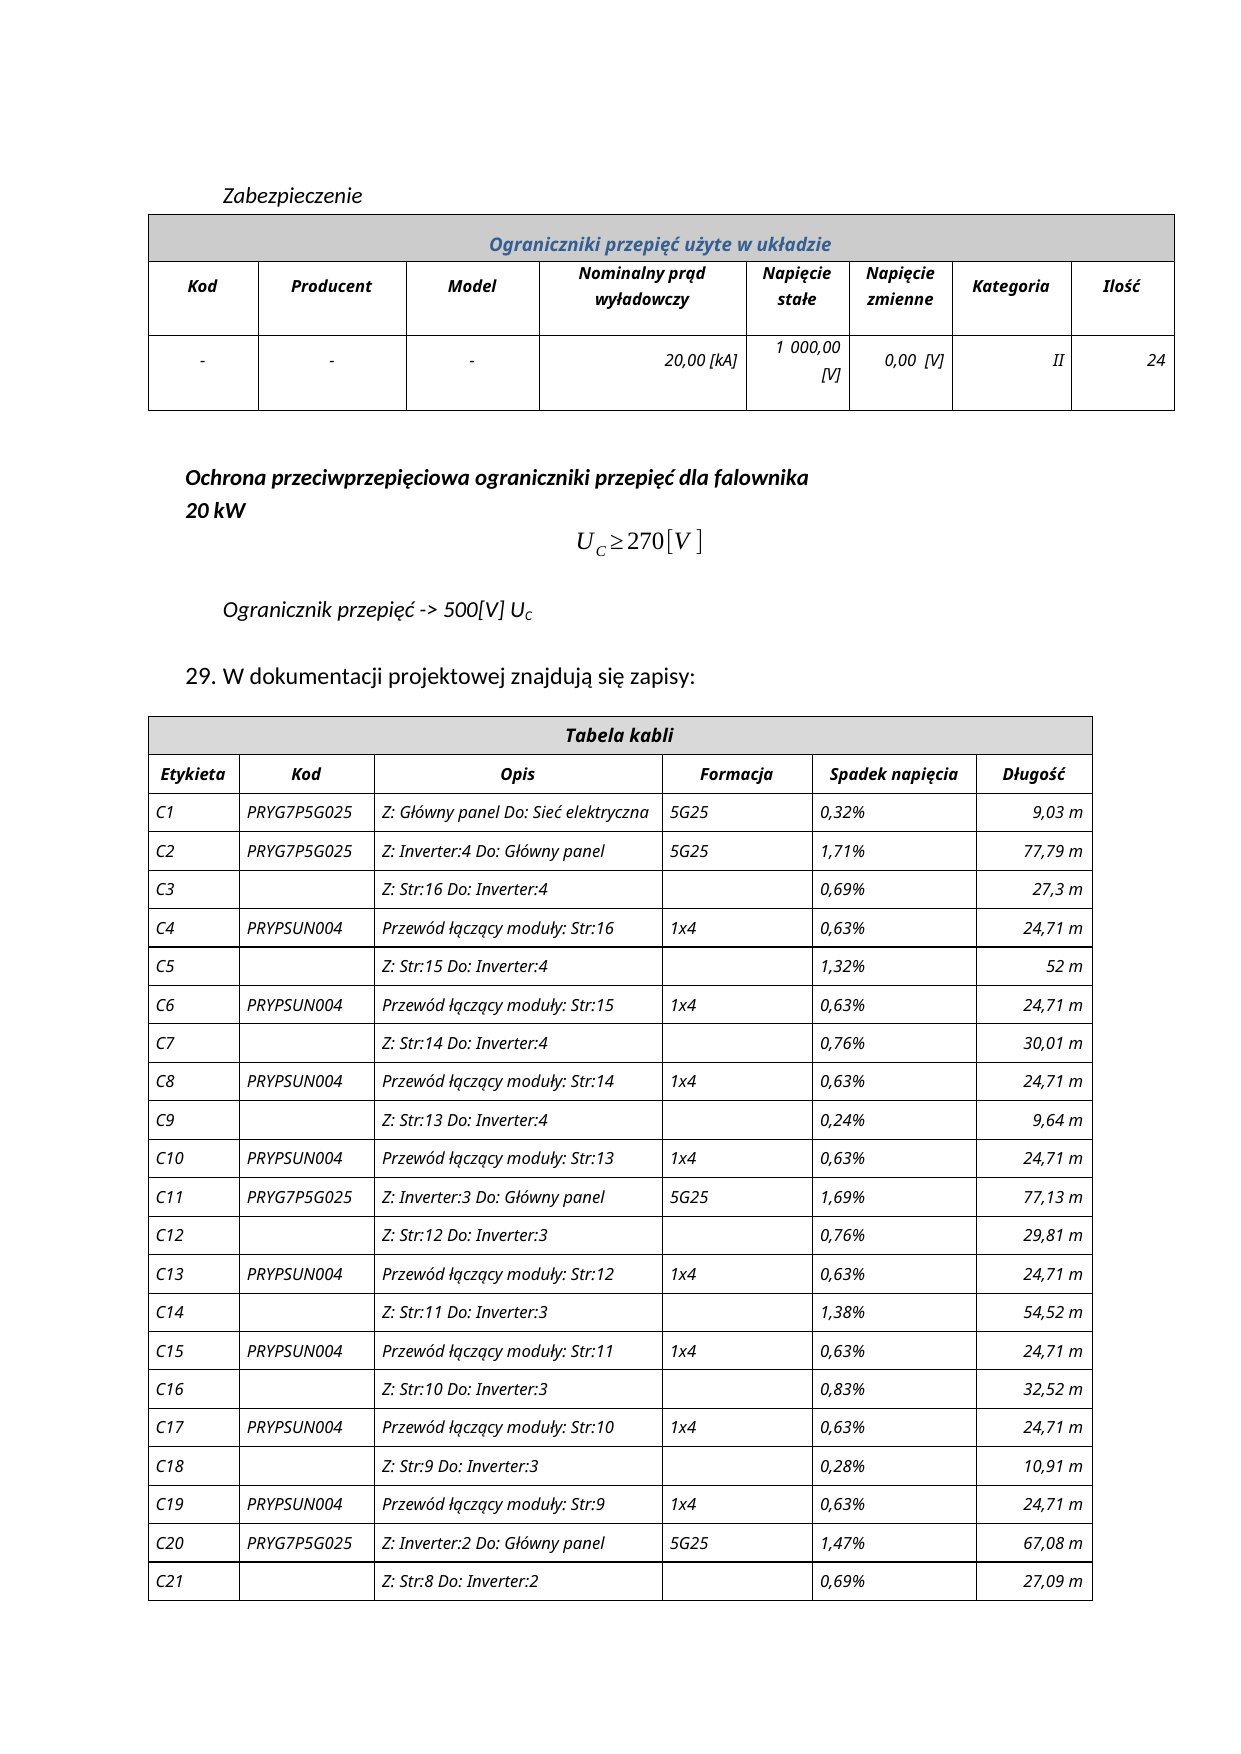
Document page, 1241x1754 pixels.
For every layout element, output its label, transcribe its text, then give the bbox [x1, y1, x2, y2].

table_cell C3 [149, 871, 239, 908]
table_cell Z: Str:13 Do: Inverter:4 [375, 1101, 662, 1139]
table_cell 10,91 m [977, 1447, 1092, 1484]
table_cell C7 [149, 1024, 239, 1062]
table_cell [663, 1024, 812, 1062]
table_header Tabela kabli [149, 717, 1092, 754]
table_cell PRYG7P5G025 [240, 794, 374, 831]
table_cell PRYPSUN004 [240, 1140, 374, 1177]
table_cell 0,63% [813, 1409, 976, 1446]
table_cell Przewód łączący moduły: Str:14 [375, 1063, 662, 1100]
table_cell 1,38% [813, 1294, 976, 1331]
table_cell Kod [149, 262, 258, 335]
table_cell 1,32% [813, 948, 976, 985]
table_cell Przewód łączący moduły: Str:13 [375, 1140, 662, 1177]
table_cell Z: Główny panel Do: Sieć elektryczna [375, 794, 662, 831]
table_cell II [953, 336, 1071, 409]
table_cell PRYPSUN004 [240, 1063, 374, 1100]
table_cell C6 [149, 986, 239, 1023]
table_cell 0,63% [813, 1332, 976, 1369]
table_cell C18 [149, 1447, 239, 1484]
table_cell 27,09 m [977, 1563, 1092, 1600]
table_cell [240, 1024, 374, 1062]
table_cell Przewód łączący moduły: Str:10 [375, 1409, 662, 1446]
table_cell 0,28% [813, 1447, 976, 1484]
table_cell 24,71 m [977, 1063, 1092, 1100]
table_cell 24,71 m [977, 1255, 1092, 1292]
table_cell 27,3 m [977, 871, 1092, 908]
table_cell 1,71% [813, 832, 976, 869]
table_cell 0,83% [813, 1370, 976, 1408]
table_cell 0,63% [813, 1140, 976, 1177]
table_cell 77,13 m [977, 1178, 1092, 1216]
table_cell [663, 948, 812, 985]
table_cell Napięcie stałe [747, 262, 849, 335]
table_cell 0,00 [V] [850, 336, 952, 409]
table_cell C1 [149, 794, 239, 831]
table_cell C2 [149, 832, 239, 869]
table_cell C19 [149, 1486, 239, 1523]
table_cell Etykieta [149, 755, 239, 793]
table_cell 0,76% [813, 1024, 976, 1062]
table_cell Z: Str:15 Do: Inverter:4 [375, 948, 662, 985]
table_cell 32,52 m [977, 1370, 1092, 1408]
table_cell Przewód łączący moduły: Str:15 [375, 986, 662, 1023]
table_cell Ilość [1072, 262, 1174, 335]
table_cell [663, 1294, 812, 1331]
table_cell [663, 871, 812, 908]
table_cell Nominalny prąd wyładowczy [540, 262, 746, 335]
table_cell 0,69% [813, 871, 976, 908]
table_cell PRYG7P5G025 [240, 1524, 374, 1561]
table_cell C17 [149, 1409, 239, 1446]
table_cell PRYPSUN004 [240, 1409, 374, 1446]
table_cell 20,00 [kA] [540, 336, 746, 409]
table_cell Z: Str:11 Do: Inverter:3 [375, 1294, 662, 1331]
table_cell [240, 948, 374, 985]
table_cell 24,71 m [977, 1409, 1092, 1446]
table_cell Z: Inverter:3 Do: Główny panel [375, 1178, 662, 1216]
table_cell 5G25 [663, 832, 812, 869]
table_cell Kategoria [953, 262, 1071, 335]
table_cell [240, 871, 374, 908]
table_cell C20 [149, 1524, 239, 1561]
table_cell 5G25 [663, 1524, 812, 1561]
table_cell C13 [149, 1255, 239, 1292]
table_cell 0,63% [813, 1486, 976, 1523]
table_cell [663, 1563, 812, 1600]
table_cell C8 [149, 1063, 239, 1100]
table_cell [240, 1563, 374, 1600]
table_cell PRYG7P5G025 [240, 832, 374, 869]
text Ochrona przeciwprzepięciowa ograniczniki przepięć dla falownika [185, 463, 1093, 492]
table_cell 1,69% [813, 1178, 976, 1216]
table_cell 24 [1072, 336, 1174, 409]
table_cell 5G25 [663, 794, 812, 831]
table_cell 24,71 m [977, 909, 1092, 946]
table_cell [240, 1101, 374, 1139]
table_cell Napięcie zmienne [850, 262, 952, 335]
table_cell 0,76% [813, 1217, 976, 1254]
table_cell Z: Inverter:4 Do: Główny panel [375, 832, 662, 869]
table_cell PRYPSUN004 [240, 986, 374, 1023]
table_cell C11 [149, 1178, 239, 1216]
table_cell 24,71 m [977, 1332, 1092, 1369]
table_cell 1x4 [663, 986, 812, 1023]
table_cell C14 [149, 1294, 239, 1331]
table_cell 1x4 [663, 1140, 812, 1177]
table_header Ograniczniki przepięć użyte w układzie [149, 215, 1174, 261]
table_cell - [149, 336, 258, 409]
table_cell Z: Str:8 Do: Inverter:2 [375, 1563, 662, 1600]
table_cell - [407, 336, 539, 409]
table_cell 30,01 m [977, 1024, 1092, 1062]
table_cell [240, 1447, 374, 1484]
table_cell 24,71 m [977, 1140, 1092, 1177]
table_cell C4 [149, 909, 239, 946]
table_cell [240, 1294, 374, 1331]
table_cell C21 [149, 1563, 239, 1600]
table_cell Z: Str:10 Do: Inverter:3 [375, 1370, 662, 1408]
table_cell Model [407, 262, 539, 335]
table_cell 1x4 [663, 1332, 812, 1369]
table_cell 0,63% [813, 1255, 976, 1292]
table_cell 52 m [977, 948, 1092, 985]
table_cell C16 [149, 1370, 239, 1408]
table_cell Formacja [663, 755, 812, 793]
table_cell Opis [375, 755, 662, 793]
table_cell Z: Inverter:2 Do: Główny panel [375, 1524, 662, 1561]
table_cell 9,64 m [977, 1101, 1092, 1139]
table_cell 0,32% [813, 794, 976, 831]
table_cell Producent [259, 262, 406, 335]
list Ogranicznik przepięć -> 500[V] UC [223, 596, 1093, 624]
table_cell PRYG7P5G025 [240, 1178, 374, 1216]
text 20 kW [185, 496, 1093, 524]
table_cell Przewód łączący moduły: Str:12 [375, 1255, 662, 1292]
table_cell Spadek napięcia [813, 755, 976, 793]
table_cell Z: Str:9 Do: Inverter:3 [375, 1447, 662, 1484]
list Zabezpieczenie [223, 181, 1093, 209]
table_cell Przewód łączący moduły: Str:9 [375, 1486, 662, 1523]
table_cell - [259, 336, 406, 409]
table_cell Długość [977, 755, 1092, 793]
table_cell 1x4 [663, 1255, 812, 1292]
table_cell 1x4 [663, 1486, 812, 1523]
table_cell [240, 1217, 374, 1254]
table_cell [240, 1370, 374, 1408]
table_cell 1 000,00 [V] [747, 336, 849, 409]
table_cell C15 [149, 1332, 239, 1369]
table_cell 1,47% [813, 1524, 976, 1561]
table_cell 0,63% [813, 1063, 976, 1100]
table_cell C5 [149, 948, 239, 985]
table_cell PRYPSUN004 [240, 909, 374, 946]
table_cell 0,63% [813, 909, 976, 946]
table_cell 5G25 [663, 1178, 812, 1216]
table_cell [663, 1217, 812, 1254]
table_cell [663, 1447, 812, 1484]
table_cell Z: Str:16 Do: Inverter:4 [375, 871, 662, 908]
table_cell 54,52 m [977, 1294, 1092, 1331]
table_cell Z: Str:14 Do: Inverter:4 [375, 1024, 662, 1062]
table_cell 1x4 [663, 1409, 812, 1446]
table_cell [663, 1370, 812, 1408]
list W dokumentacji projektowej znajdują się zapisy: [185, 660, 1093, 691]
table_cell C10 [149, 1140, 239, 1177]
table_cell 0,69% [813, 1563, 976, 1600]
table_cell 67,08 m [977, 1524, 1092, 1561]
table_cell [663, 1101, 812, 1139]
table_cell 9,03 m [977, 794, 1092, 831]
table_cell PRYPSUN004 [240, 1486, 374, 1523]
table_cell 24,71 m [977, 986, 1092, 1023]
table_cell Z: Str:12 Do: Inverter:3 [375, 1217, 662, 1254]
table_cell 24,71 m [977, 1486, 1092, 1523]
table_cell C12 [149, 1217, 239, 1254]
table_cell 1x4 [663, 909, 812, 946]
table_cell 77,79 m [977, 832, 1092, 869]
table_cell Kod [240, 755, 374, 793]
table_cell PRYPSUN004 [240, 1255, 374, 1292]
table_cell 29,81 m [977, 1217, 1092, 1254]
table_cell 1x4 [663, 1063, 812, 1100]
table_cell 0,24% [813, 1101, 976, 1139]
table_cell PRYPSUN004 [240, 1332, 374, 1369]
table_cell Przewód łączący moduły: Str:11 [375, 1332, 662, 1369]
table_cell C9 [149, 1101, 239, 1139]
table_cell 0,63% [813, 986, 976, 1023]
table_cell Przewód łączący moduły: Str:16 [375, 909, 662, 946]
